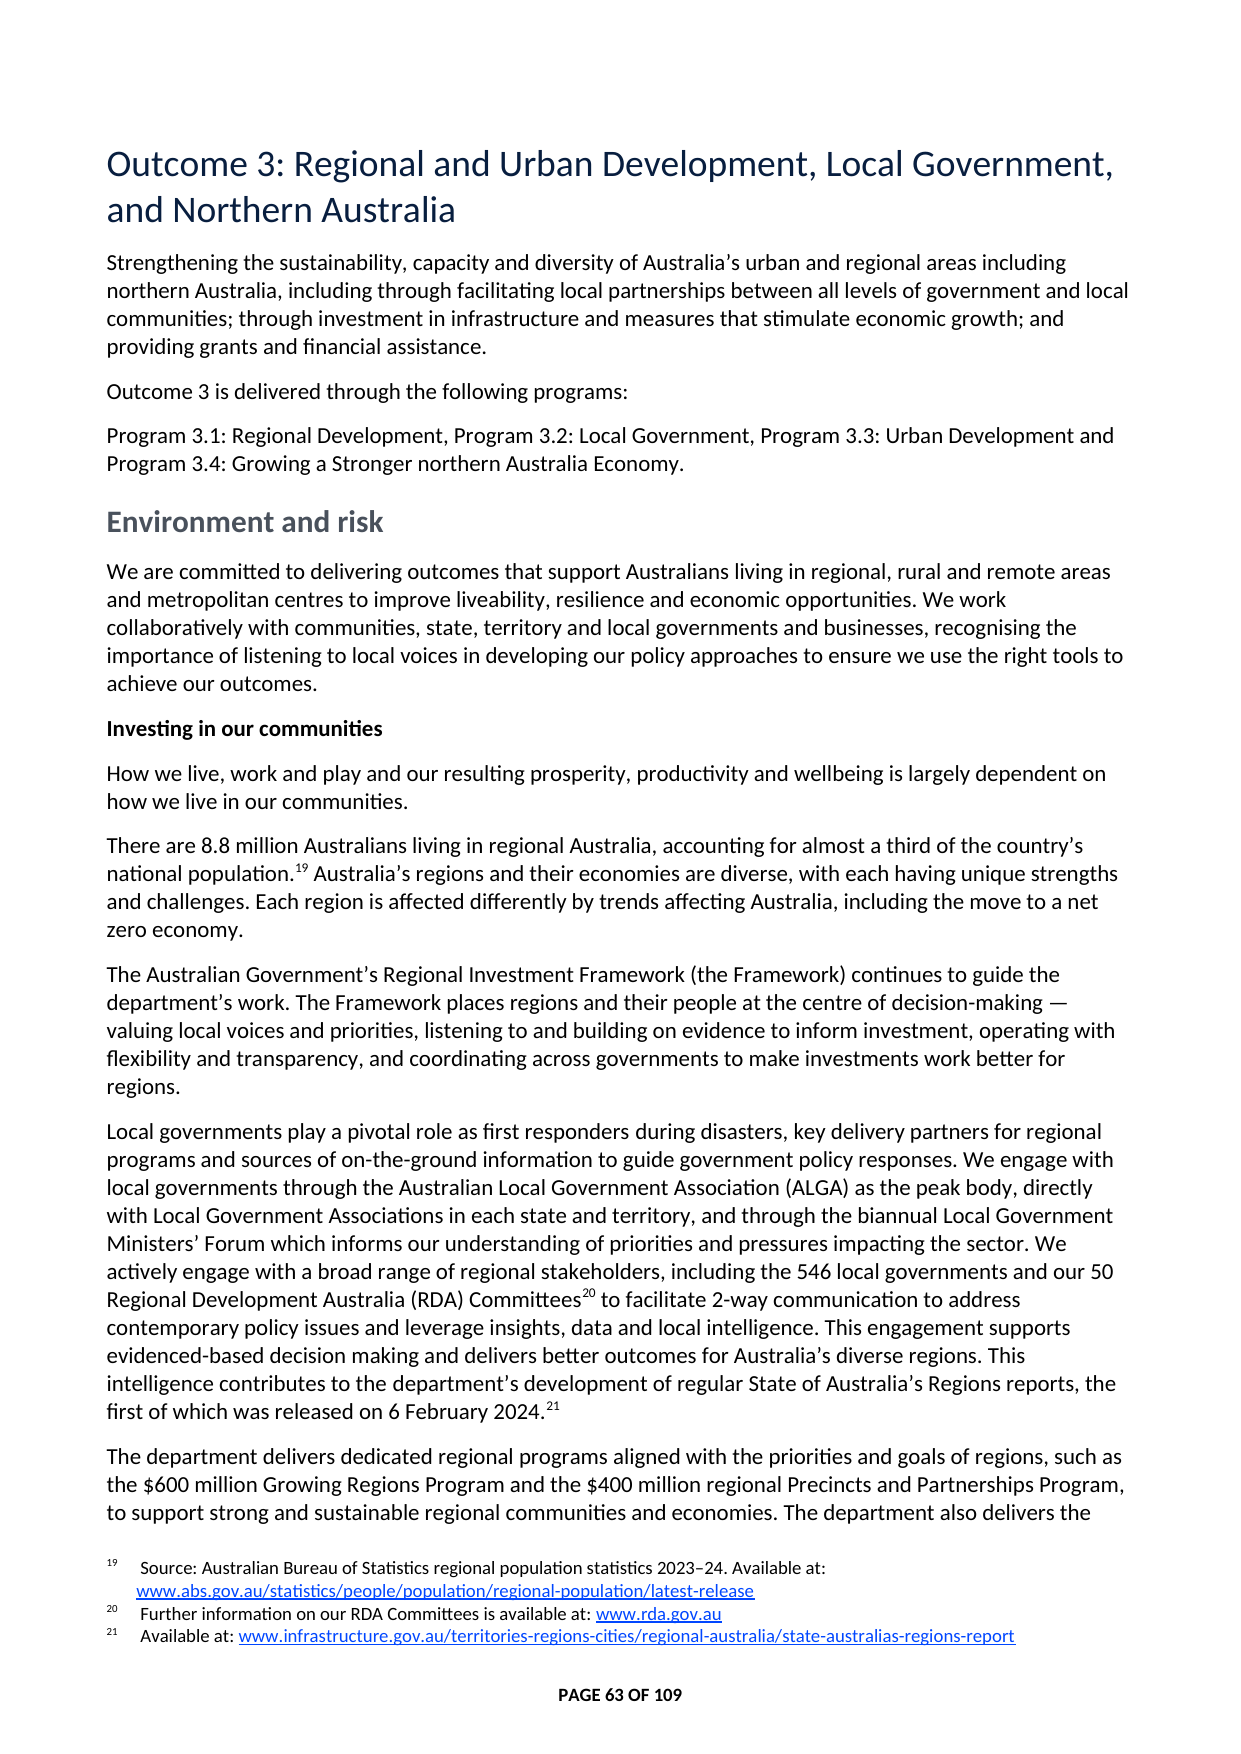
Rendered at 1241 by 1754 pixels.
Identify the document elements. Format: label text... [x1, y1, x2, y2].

text There are 8.8 million Australians living in regional Australia, accounting for almost a third of the country’s national population. Australia’s regions and their economies are diverse, with each having unique strengths and challenges. Each region is affected differently by trends affecting Australia, including the move to a net zero economy. [106, 831, 1134, 943]
text Outcome 3 is delivered through the following programs: [106, 377, 1134, 405]
text We are committed to delivering outcomes that support Australians living in regional, rural and remote areas and metropolitan centres to improve liveability, resilience and economic opportunities. We work collaboratively with communities, state, territory and local governments and businesses, recognising the importance of listening to local voices in developing our policy approaches to ensure we use the right tools to achieve our outcomes. [106, 557, 1134, 697]
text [106, 1442, 1134, 1526]
text Investing in our communities [106, 714, 1134, 742]
text Program 3.1: Regional Development, Program 3.2: Local Government, Program 3.3: Urban Development and Program 3.4: Growing a Stronger northern Australia Economy. [106, 421, 1134, 477]
text Strengthening the sustainability, capacity and diversity of Australia’s urban and regional areas including northern Australia, including through facilitating local partnerships between all levels of government and local communities; through investment in infrastructure and measures that stimulate economic growth; and providing grants and financial assistance. [106, 248, 1134, 360]
subtitle Environment and risk [106, 502, 1134, 541]
text Local governments play a pivotal role as first responders during disasters, key delivery partners for regional programs and sources of on-the-ground information to guide government policy responses. We engage with local governments through the Australian Local Government Association (ALGA) as the peak body, directly with Local Government Associations in each state and territory, and through the biannual Local Government Ministers’ Forum which informs our understanding of priorities and pressures impacting the sector. We actively engage with a broad range of regional stakeholders, including the 546 local governments and our 50 Regional Development Australia (RDA) Committees to facilitate 2-way communication to address contemporary policy issues and leverage insights, data and local intelligence. This engagement supports evidenced-based decision making and delivers better outcomes for Australia’s diverse regions. This intelligence contributes to the department’s development of regular State of Australia’s Regions reports, the first of which was released on 6 February 2024. [106, 1117, 1134, 1425]
text The Australian Government’s Regional Investment Framework (the Framework) continues to guide the department’s work. The Framework places regions and their people at the centre of decision-making — valuing local voices and priorities, listening to and building on evidence to inform investment, operating with flexibility and transparency, and coordinating across governments to make investments work better for regions. [106, 960, 1134, 1100]
subtitle Outcome 3: Regional and Urban Development, Local Government, and Northern Australia [106, 140, 1134, 231]
text How we live, work and play and our resulting prosperity, productivity and wellbeing is largely dependent on how we live in our communities. [106, 759, 1134, 815]
